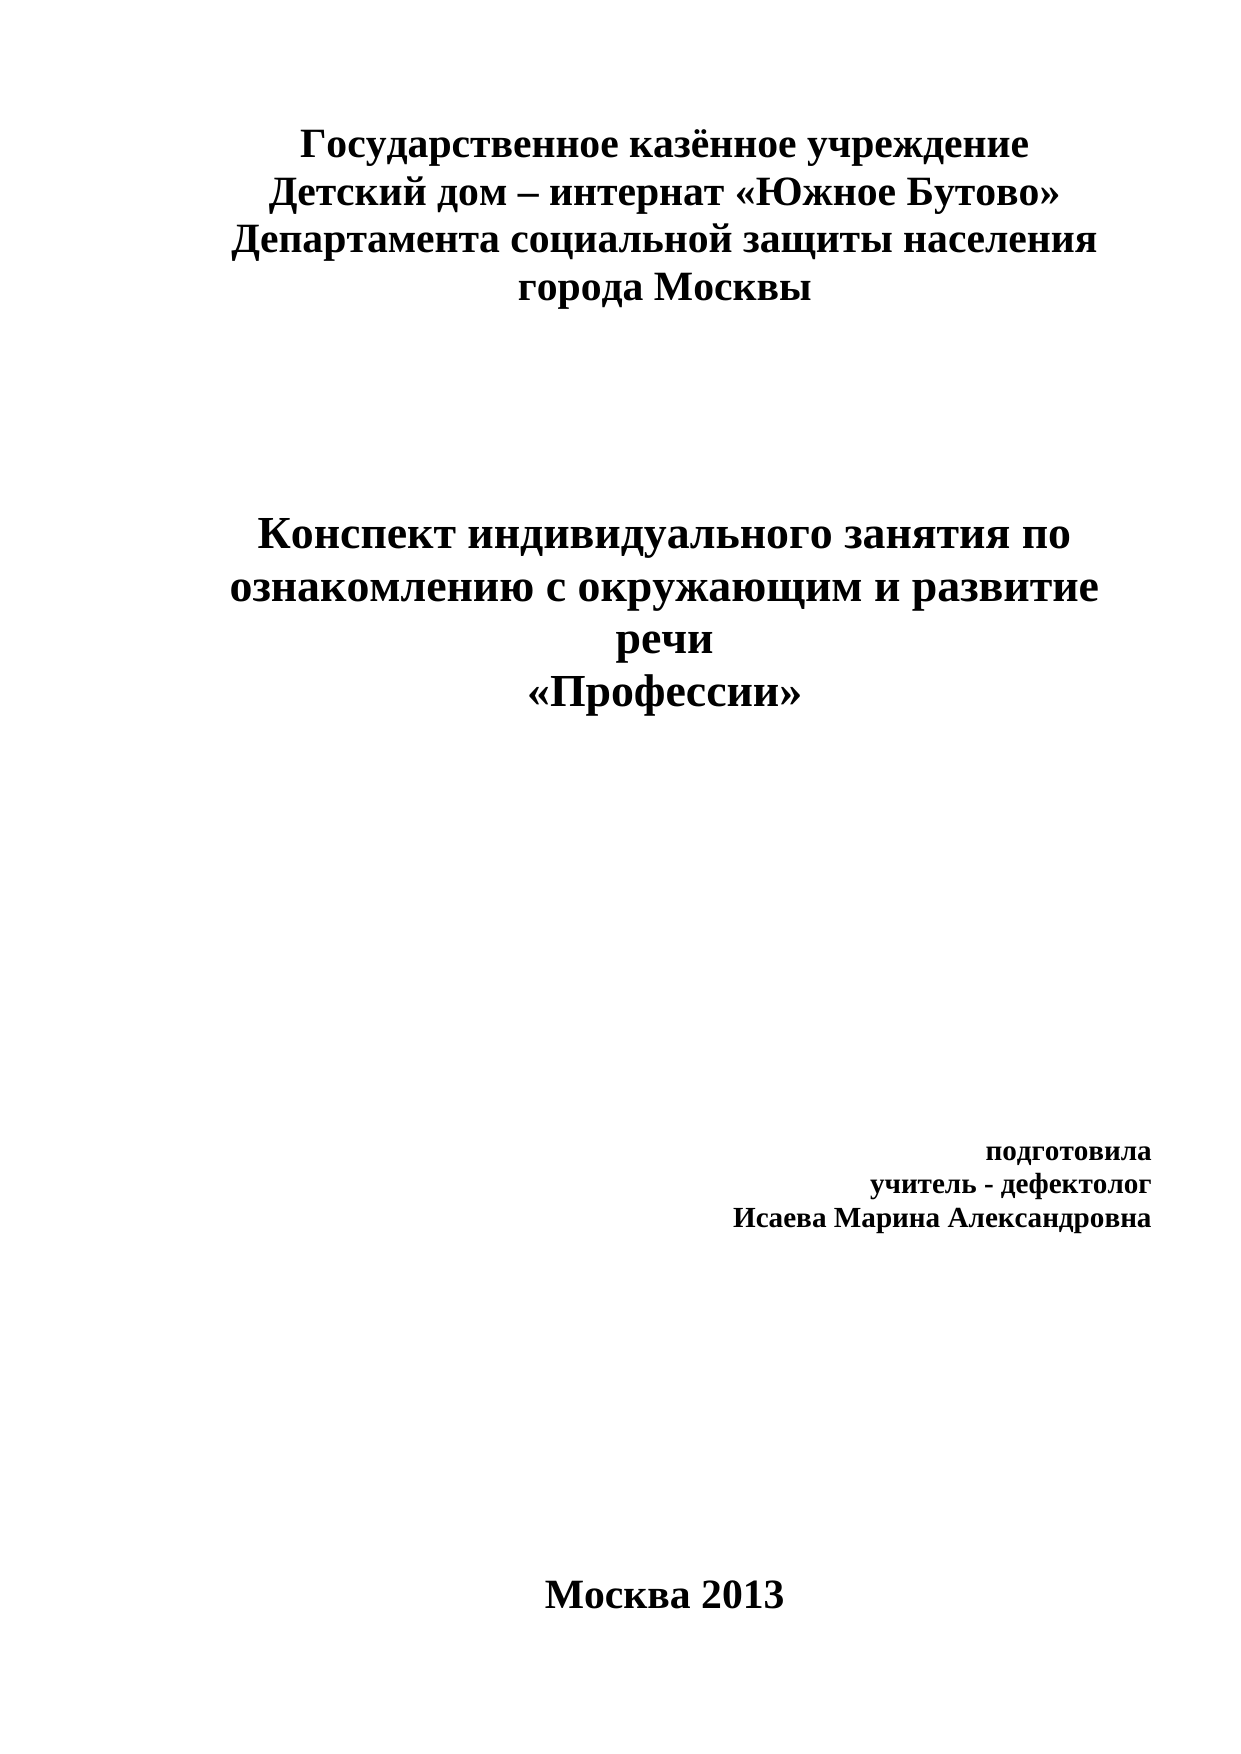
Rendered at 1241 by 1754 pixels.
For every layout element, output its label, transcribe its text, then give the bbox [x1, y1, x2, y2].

text Государственное казённое учреждение [177, 118, 1152, 166]
text учитель - дефектолог [177, 1167, 1152, 1200]
text Москва 2013 [177, 1569, 1152, 1617]
text Детский дом – интернат «Южное Бутово» [177, 166, 1152, 214]
text Конспект индивидуального занятия по ознакомлению с окружающим и развитие речи [177, 506, 1152, 664]
text Департамента социальной защиты населения города Москвы [177, 214, 1152, 310]
text Исаева Марина Александровна [177, 1200, 1152, 1234]
text «Профессии» [177, 664, 1152, 716]
text подготовила [177, 1133, 1152, 1167]
